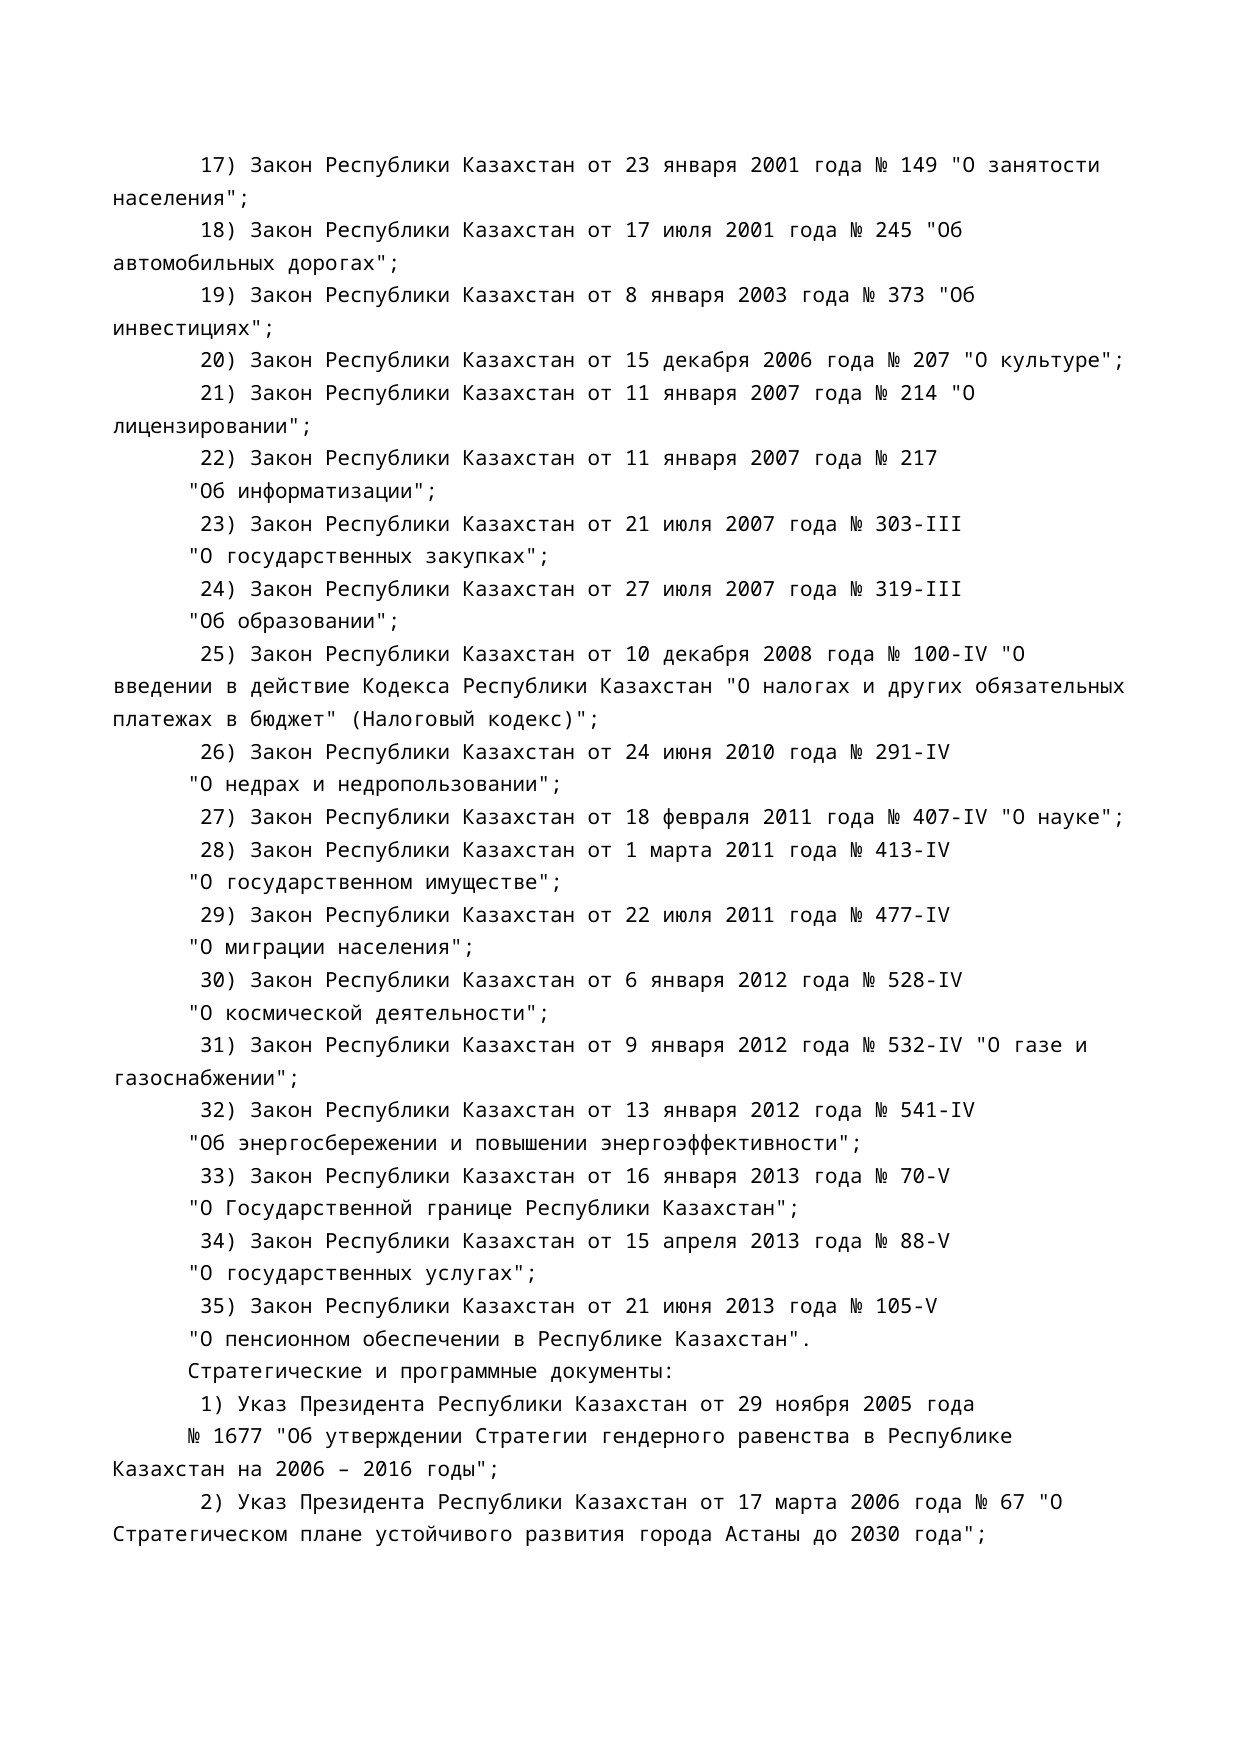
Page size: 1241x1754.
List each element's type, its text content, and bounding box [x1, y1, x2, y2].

text "Об информатизации"; [112, 476, 1128, 504]
text 19) Закон Республики Казахстан от 8 января 2003 года № 373 "Об инвестициях"; [112, 280, 1128, 341]
text 29) Закон Республики Казахстан от 22 июля 2011 года № 477-IV [112, 900, 1128, 928]
text 23) Закон Республики Казахстан от 21 июля 2007 года № 303-III [112, 509, 1128, 537]
text 21) Закон Республики Казахстан от 11 января 2007 года № 214 "О лицензировании"; [112, 378, 1128, 439]
text "О недрах и недропользовании"; [112, 769, 1128, 798]
text "О пенсионном обеспечении в Республике Казахстан". [112, 1324, 1128, 1352]
text 28) Закон Республики Казахстан от 1 марта 2011 года № 413-IV [112, 835, 1128, 863]
text 31) Закон Республики Казахстан от 9 января 2012 года № 532-IV "О газе и газоснабжении"; [112, 1030, 1128, 1091]
text "О государственном имуществе"; [112, 867, 1128, 896]
text 2) Указ Президента Республики Казахстан от 17 марта 2006 года № 67 "О Стратегическом плане устойчивого развития города Астаны до 2030 года"; [112, 1487, 1128, 1548]
text "Об образовании"; [112, 606, 1128, 635]
text "О миграции населения"; [112, 932, 1128, 961]
text 25) Закон Республики Казахстан от 10 декабря 2008 года № 100-IV "О введении в действие Кодекса Республики Казахстан "О налогах и других обязательных платежах в бюджет" (Налоговый кодекс)"; [112, 639, 1128, 733]
text Стратегические и программные документы: [112, 1356, 1128, 1385]
text "О Государственной границе Республики Казахстан"; [112, 1193, 1128, 1222]
text 1) Указ Президента Республики Казахстан от 29 ноября 2005 года [112, 1389, 1128, 1417]
text "О государственных услугах"; [112, 1258, 1128, 1287]
text 30) Закон Республики Казахстан от 6 января 2012 года № 528-IV [112, 965, 1128, 993]
text 18) Закон Республики Казахстан от 17 июля 2001 года № 245 "Об автомобильных дорогах"; [112, 215, 1128, 276]
text "О государственных закупках"; [112, 541, 1128, 570]
text 27) Закон Республики Казахстан от 18 февраля 2011 года № 407-IV "О науке"; [112, 802, 1128, 831]
text № 1677 "Об утверждении Стратегии гендерного равенства в Республике Казахстан на 2006 – 2016 годы"; [112, 1422, 1128, 1483]
text 32) Закон Республики Казахстан от 13 января 2012 года № 541-IV [112, 1096, 1128, 1124]
text 17) Закон Республики Казахстан от 23 января 2001 года № 149 "О занятости населения"; [112, 150, 1128, 211]
text "Об энергосбережении и повышении энергоэффективности"; [112, 1128, 1128, 1157]
text 26) Закон Республики Казахстан от 24 июня 2010 года № 291-IV [112, 737, 1128, 765]
text 20) Закон Республики Казахстан от 15 декабря 2006 года № 207 "О культуре"; [112, 346, 1128, 374]
text 35) Закон Республики Казахстан от 21 июня 2013 года № 105-V [112, 1291, 1128, 1319]
text 22) Закон Республики Казахстан от 11 января 2007 года № 217 [112, 443, 1128, 472]
text 24) Закон Республики Казахстан от 27 июля 2007 года № 319-III [112, 574, 1128, 602]
text 33) Закон Республики Казахстан от 16 января 2013 года № 70-V [112, 1161, 1128, 1189]
text "О космической деятельности"; [112, 998, 1128, 1026]
text 34) Закон Республики Казахстан от 15 апреля 2013 года № 88-V [112, 1226, 1128, 1254]
